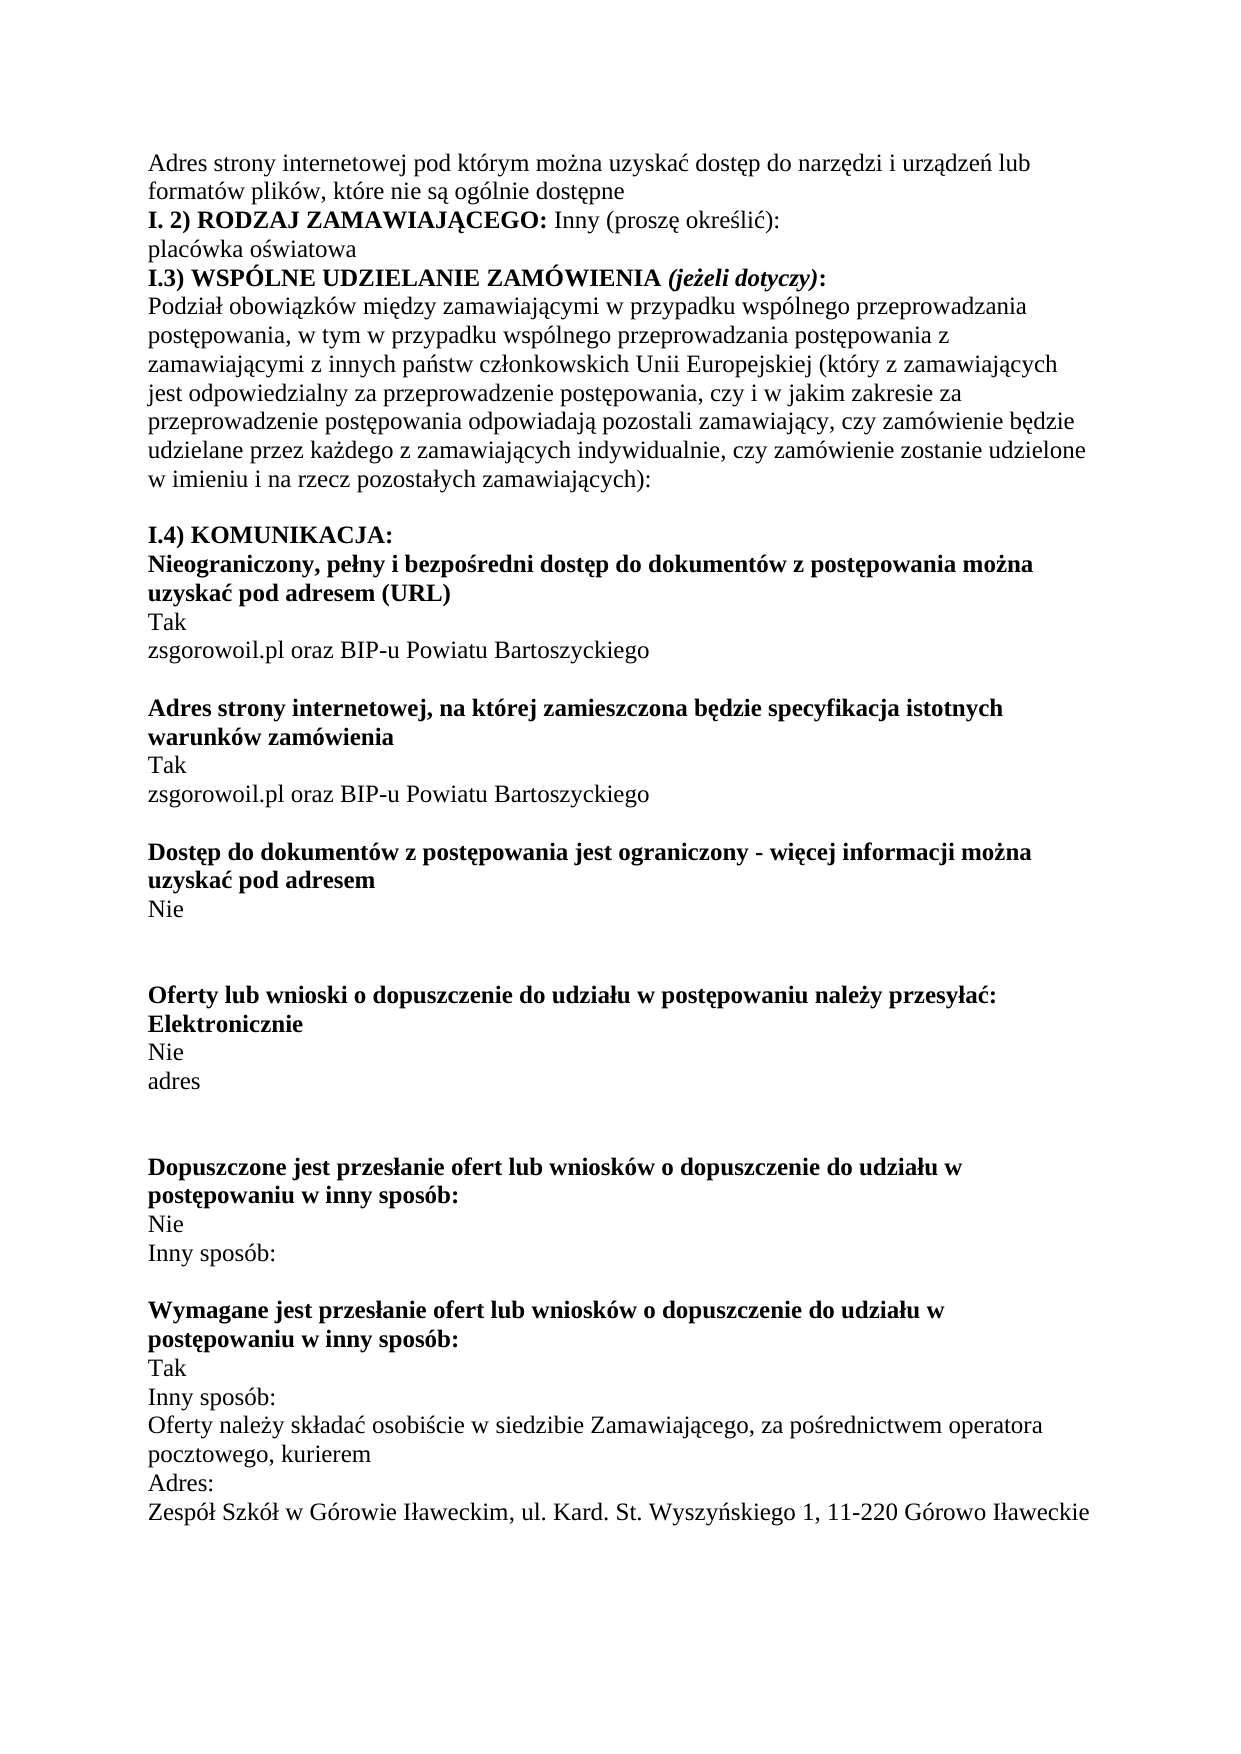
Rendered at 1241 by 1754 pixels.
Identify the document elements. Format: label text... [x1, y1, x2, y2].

text Dostęp do dokumentów z postępowania jest ograniczony - więcej informacji można uzyskać pod adresem [148, 808, 1093, 894]
text Adres strony internetowej, na której zamieszczona będzie specyfikacja istotnych warunków zamówienia [148, 664, 1093, 751]
text Dopuszczone jest przesłanie ofert lub wniosków o dopuszczenie do udziału w postępowaniu w inny sposób: Nie Inny sposób: Wymagane jest przesłanie ofert lub wniosków o dopuszczenie do udziału w postępowaniu w inny sposób: Tak Inny sposób: Oferty należy składać osobiście w siedzibie Zamawiającego, za pośrednictwem operatora pocztowego, kurierem Adres: Zespół Szkół w Górowie Iławeckim, ul. Kard. St. Wyszyńskiego 1, 11-220 Górowo Iławeckie [148, 1152, 1093, 1525]
text I. 2) RODZAJ ZAMAWIAJĄCEGO: Inny (proszę określić): placówka oświatowa [148, 205, 1093, 263]
text Podział obowiązków między zamawiającymi w przypadku wspólnego przeprowadzania postępowania, w tym w przypadku wspólnego przeprowadzania postępowania z zamawiającymi z innych państw członkowskich Unii Europejskiej (który z zamawiających jest odpowiedzialny za przeprowadzenie postępowania, czy i w jakim zakresie za przeprowadzenie postępowania odpowiadają pozostali zamawiający, czy zamówienie będzie udzielane przez każdego z zamawiających indywidualnie, czy zamówienie zostanie udzielone w imieniu i na rzecz pozostałych zamawiających): [148, 291, 1093, 521]
text Nie adres [148, 1037, 1093, 1123]
text Oferty lub wnioski o dopuszczenie do udziału w postępowaniu należy przesyłać: Elektronicznie [148, 951, 1093, 1037]
text Tak zsgorowoil.pl oraz BIP-u Powiatu Bartoszyckiego [148, 751, 1093, 808]
text Nie [148, 894, 1093, 951]
text I.3) WSPÓLNE UDZIELANIE ZAMÓWIENIA (jeżeli dotyczy): [148, 263, 1093, 291]
text I.4) KOMUNIKACJA: Nieograniczony, pełny i bezpośredni dostęp do dokumentów z postępowania można uzyskać pod adresem (URL) [148, 521, 1093, 607]
text Tak zsgorowoil.pl oraz BIP-u Powiatu Bartoszyckiego [148, 607, 1093, 664]
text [148, 148, 1093, 205]
